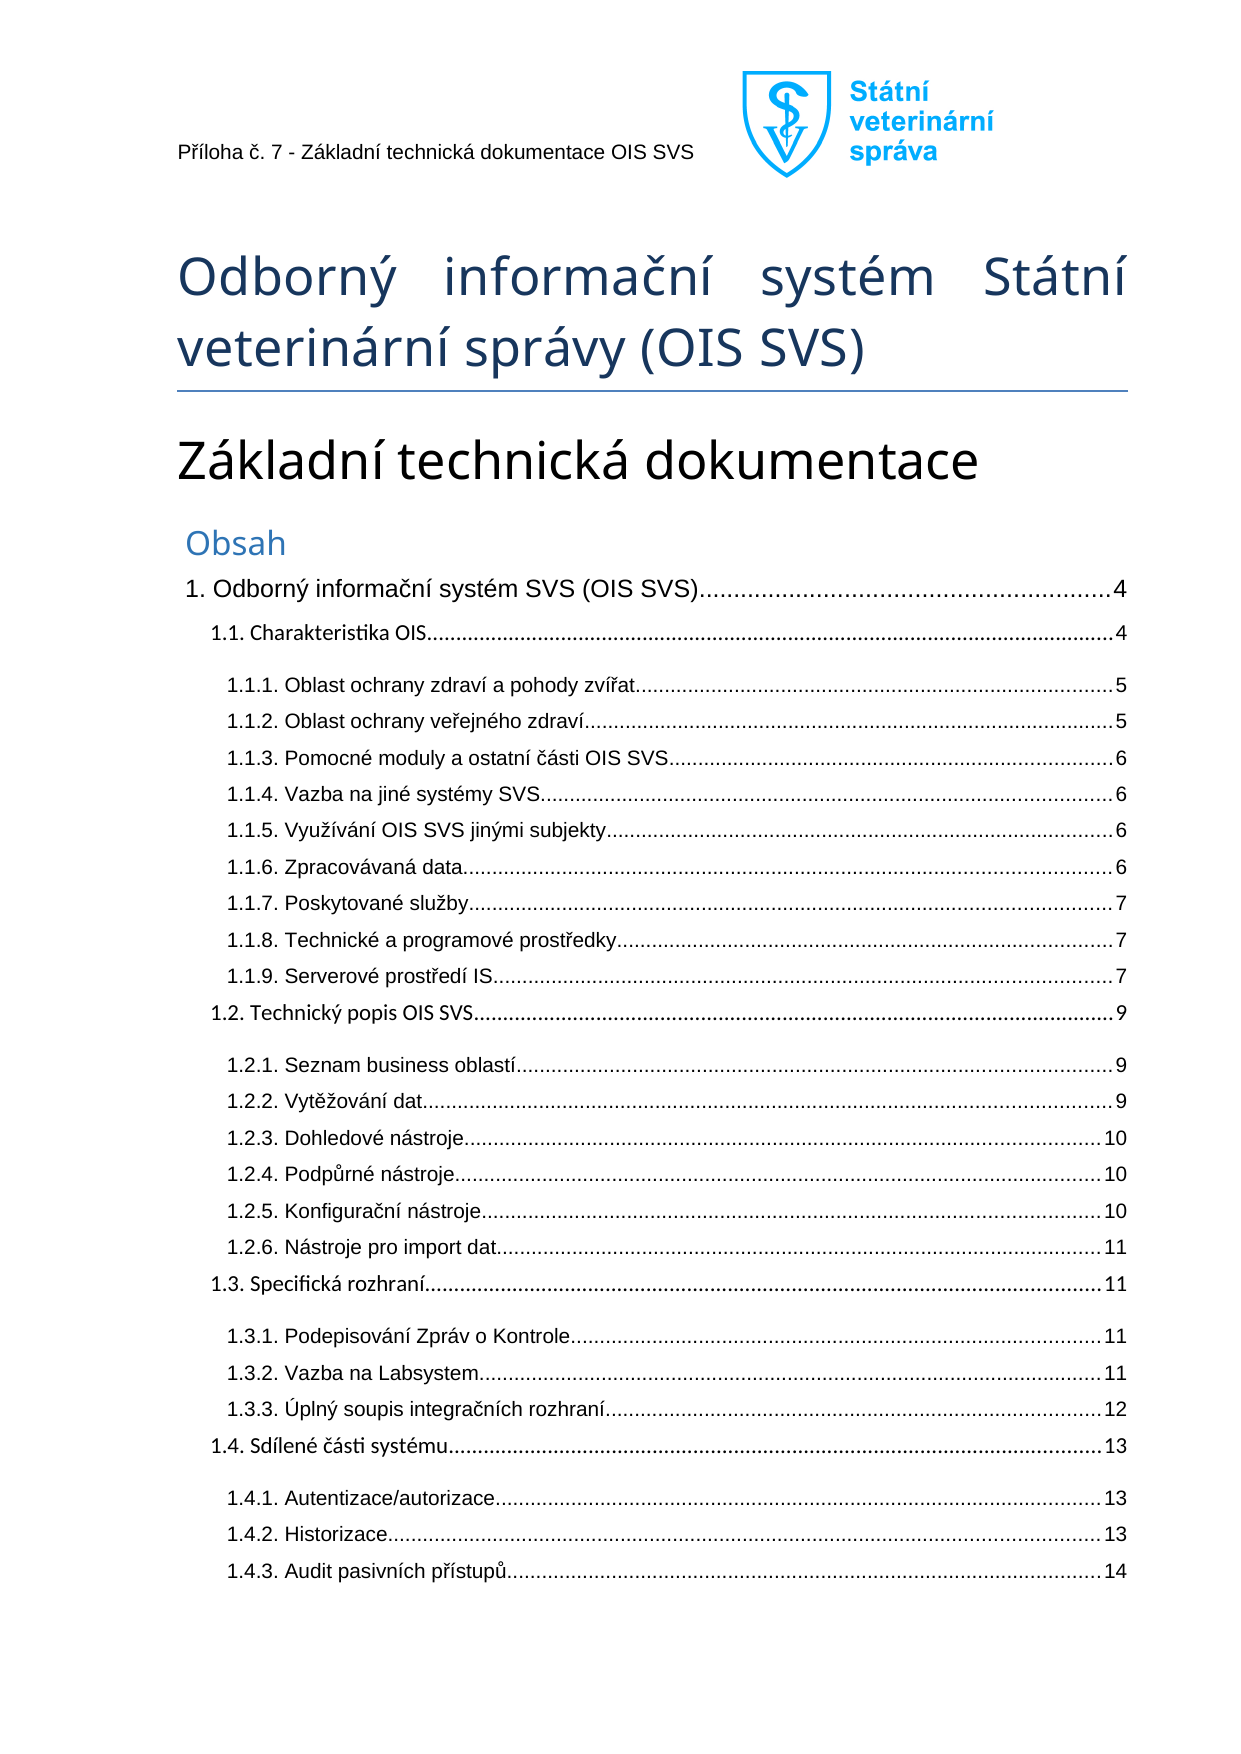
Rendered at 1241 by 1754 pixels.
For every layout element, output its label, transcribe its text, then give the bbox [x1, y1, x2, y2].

text Základní technická dokumentace [177, 423, 1128, 494]
title Odborný informační systém Státní veterinární správy (OIS SVS) [177, 240, 1128, 390]
picture [789, 71, 994, 178]
picture [742, 115, 784, 178]
picture [747, 75, 826, 172]
